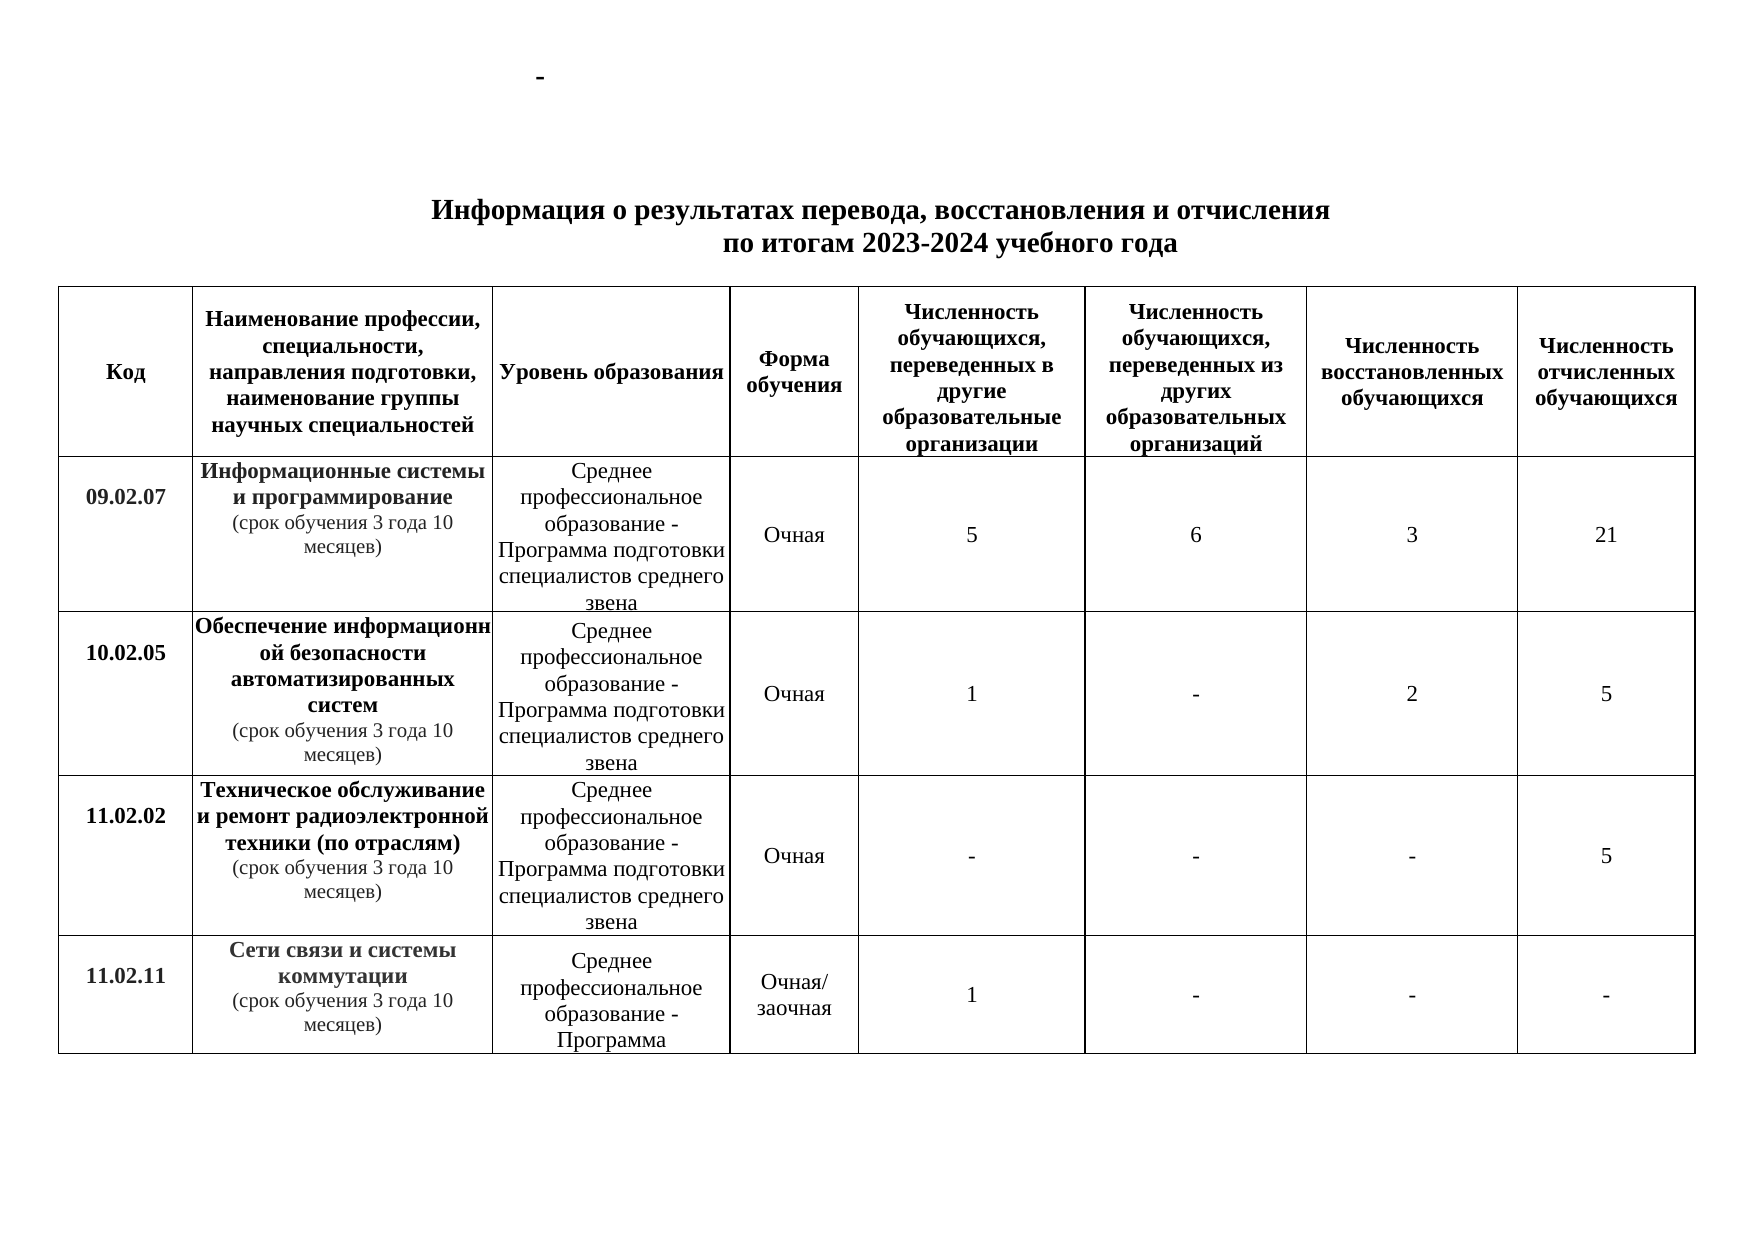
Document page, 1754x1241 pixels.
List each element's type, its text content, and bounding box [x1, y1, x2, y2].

table_header Численность отчисленных обучающихся [1518, 287, 1694, 456]
table_cell Обеспечение информационной безопасности автоматизированных систем (срок обучения 3 года 10 месяцев) [193, 612, 492, 775]
table_header Численность восстановленных обучающихся [1307, 287, 1517, 456]
table_cell Среднее профессиональное образование - Программа подготовки специалистов среднего звена [493, 776, 729, 934]
table_cell 6 [1086, 457, 1306, 611]
table_cell Очная [731, 776, 858, 934]
table_cell Очная [731, 612, 858, 775]
table_cell 1 [859, 936, 1084, 1053]
table_header Форма обучения [731, 287, 858, 456]
table_cell 1 [859, 612, 1084, 775]
table_cell - [1307, 776, 1517, 934]
table_cell 5 [1518, 776, 1694, 934]
table_header Уровень образования [493, 287, 729, 456]
table_cell - [1307, 936, 1517, 1053]
table_header Наименование профессии, специальности, направления подготовки, наименование группы научных специальностей [193, 287, 492, 456]
text Информация о результатах перевода, восстановления и отчисления [59, 192, 1695, 226]
table_cell 21 [1518, 457, 1694, 611]
table_cell Среднее профессиональное образование - Программа подготовки специалистов среднего звена [493, 457, 729, 611]
table_cell 5 [1518, 612, 1694, 775]
table_cell - [1086, 936, 1306, 1053]
table_cell - [859, 776, 1084, 934]
table_cell - [1086, 776, 1306, 934]
text - [535, 58, 1695, 91]
table_cell Очная/ заочная [731, 936, 858, 1053]
table_cell Сети связи и системы коммутации (срок обучения 3 года 10 месяцев) [193, 936, 492, 1053]
table_cell - [1086, 612, 1306, 775]
table_cell 11.02.02 [59, 776, 192, 934]
table_cell - [1518, 936, 1694, 1053]
table_cell 09.02.07 [59, 457, 192, 611]
table_cell 5 [859, 457, 1084, 611]
table_header Численность обучающихся, переведенных из других образовательных организаций [1086, 287, 1306, 456]
table_header Численность обучающихся, переведенных в другие образовательные организации [859, 287, 1084, 456]
table_cell Среднее профессиональное образование - Программа [493, 936, 729, 1053]
table_cell 10.02.05 [59, 612, 192, 775]
table_cell Среднее профессиональное образование - Программа подготовки специалистов среднего звена [493, 612, 729, 775]
table_cell 11.02.11 [59, 936, 192, 1053]
table_cell Информационные системы и программирование (срок обучения 3 года 10 месяцев) [193, 457, 492, 611]
table_cell Очная [731, 457, 858, 611]
table_header Код [59, 287, 192, 456]
table_cell Техническое обслуживание и ремонт радиоэлектронной техники (по отраслям) (срок обучения 3 года 10 месяцев) [193, 776, 492, 934]
table_cell 2 [1307, 612, 1517, 775]
text по итогам 2023-2024 учебного года [59, 226, 1695, 259]
table_cell 3 [1307, 457, 1517, 611]
